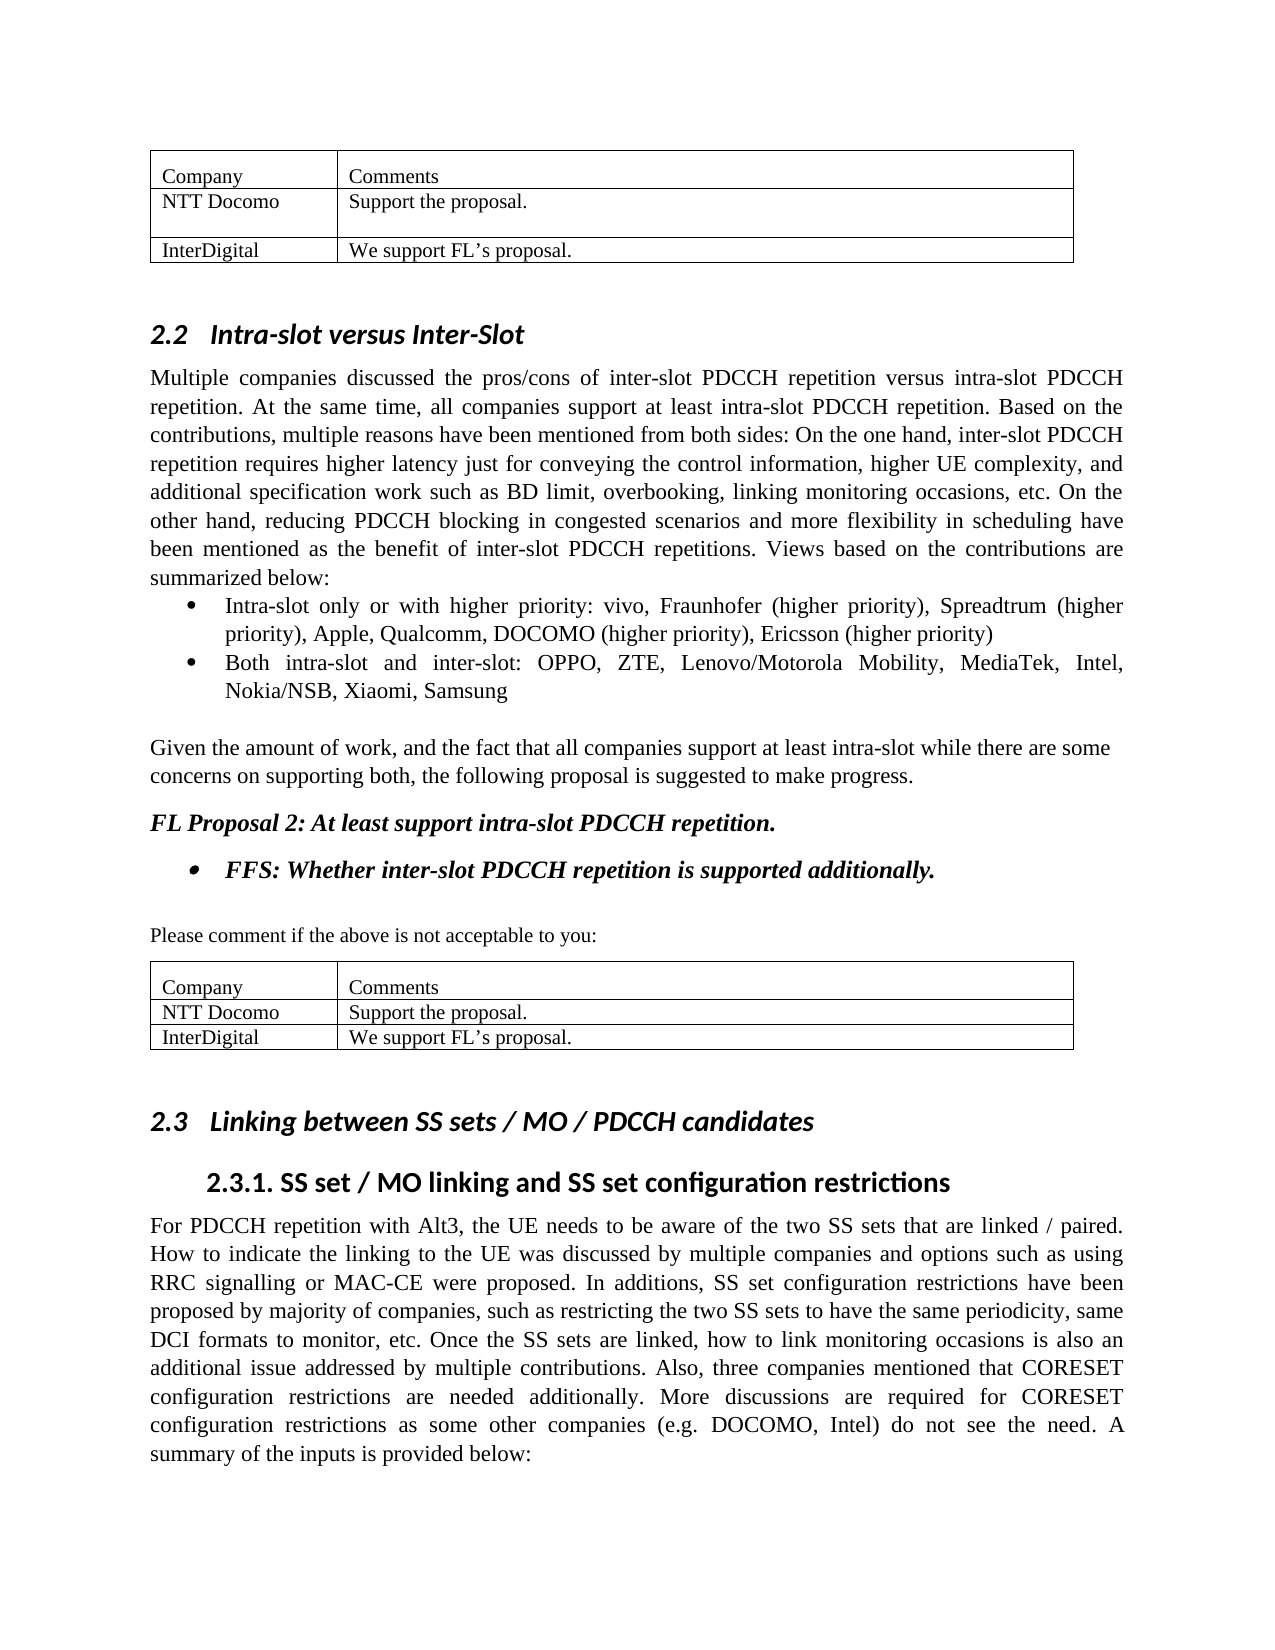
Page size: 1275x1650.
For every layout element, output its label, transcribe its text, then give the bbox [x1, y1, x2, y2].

text FL Proposal 2: At least support intra-slot PDCCH repetition. [150, 808, 1125, 836]
subtitle Linking between SS sets / MO / PDCCH candidates [150, 1103, 1125, 1139]
table_cell NTT Docomo [151, 189, 337, 237]
table_cell We support FL’s proposal. [338, 1025, 1073, 1049]
table_header Company [151, 962, 337, 999]
table_cell NTT Docomo [151, 1000, 337, 1024]
table_cell InterDigital [151, 238, 337, 262]
table_cell Support the proposal. [338, 189, 1073, 237]
table_cell We support FL’s proposal. [338, 238, 1073, 262]
table_cell Support the proposal. [338, 1000, 1073, 1024]
table_header Company [151, 151, 337, 188]
subtitle Intra-slot versus Inter-Slot [150, 316, 1125, 352]
text Please comment if the above is not acceptable to you: [150, 923, 1125, 947]
list Both intra-slot and inter-slot: OPPO, ZTE, Lenovo/Motorola Mobility, MediaTek, Intel, Nokia/NSB, Xiaomi, Samsung [187, 649, 1125, 704]
table_cell InterDigital [151, 1025, 337, 1049]
list Intra-slot only or with higher priority: vivo, Fraunhofer (higher priority), Spreadtrum (higher priority), Apple, Qualcomm, DOCOMO (higher priority), Ericsson (higher priority) [187, 592, 1125, 647]
table_header Comments [338, 962, 1073, 999]
subtitle 2.3.1. SS set / MO linking and SS set configuration restrictions [206, 1164, 1125, 1199]
list FFS: Whether inter-slot PDCCH repetition is supported additionally. [187, 855, 1125, 884]
text Given the amount of work, and the fact that all companies support at least intra-slot while there are some concerns on supporting both, the following proposal is suggested to make progress. [150, 734, 1125, 789]
text For PDCCH repetition with Alt3, the UE needs to be aware of the two SS sets that are linked / paired. How to indicate the linking to the UE was discussed by multiple companies and options such as using RRC signalling or MAC-CE were proposed. In additions, SS set configuration restrictions have been proposed by majority of companies, such as restricting the two SS sets to have the same periodicity, same DCI formats to monitor, etc. Once the SS sets are linked, how to link monitoring occasions is also an additional issue addressed by multiple contributions. Also, three companies mentioned that CORESET configuration restrictions are needed additionally. More discussions are required for CORESET configuration restrictions as some other companies (e.g. DOCOMO, Intel) do not see the need. A summary of the inputs is provided below: [150, 1212, 1125, 1466]
table_header Comments [338, 151, 1073, 188]
text Multiple companies discussed the pros/cons of inter-slot PDCCH repetition versus intra-slot PDCCH repetition. At the same time, all companies support at least intra-slot PDCCH repetition. Based on the contributions, multiple reasons have been mentioned from both sides: On the one hand, inter-slot PDCCH repetition requires higher latency just for conveying the control information, higher UE complexity, and additional specification work such as BD limit, overbooking, linking monitoring occasions, etc. On the other hand, reducing PDCCH blocking in congested scenarios and more flexibility in scheduling have been mentioned as the benefit of inter-slot PDCCH repetitions. Views based on the contributions are summarized below: [150, 364, 1125, 590]
